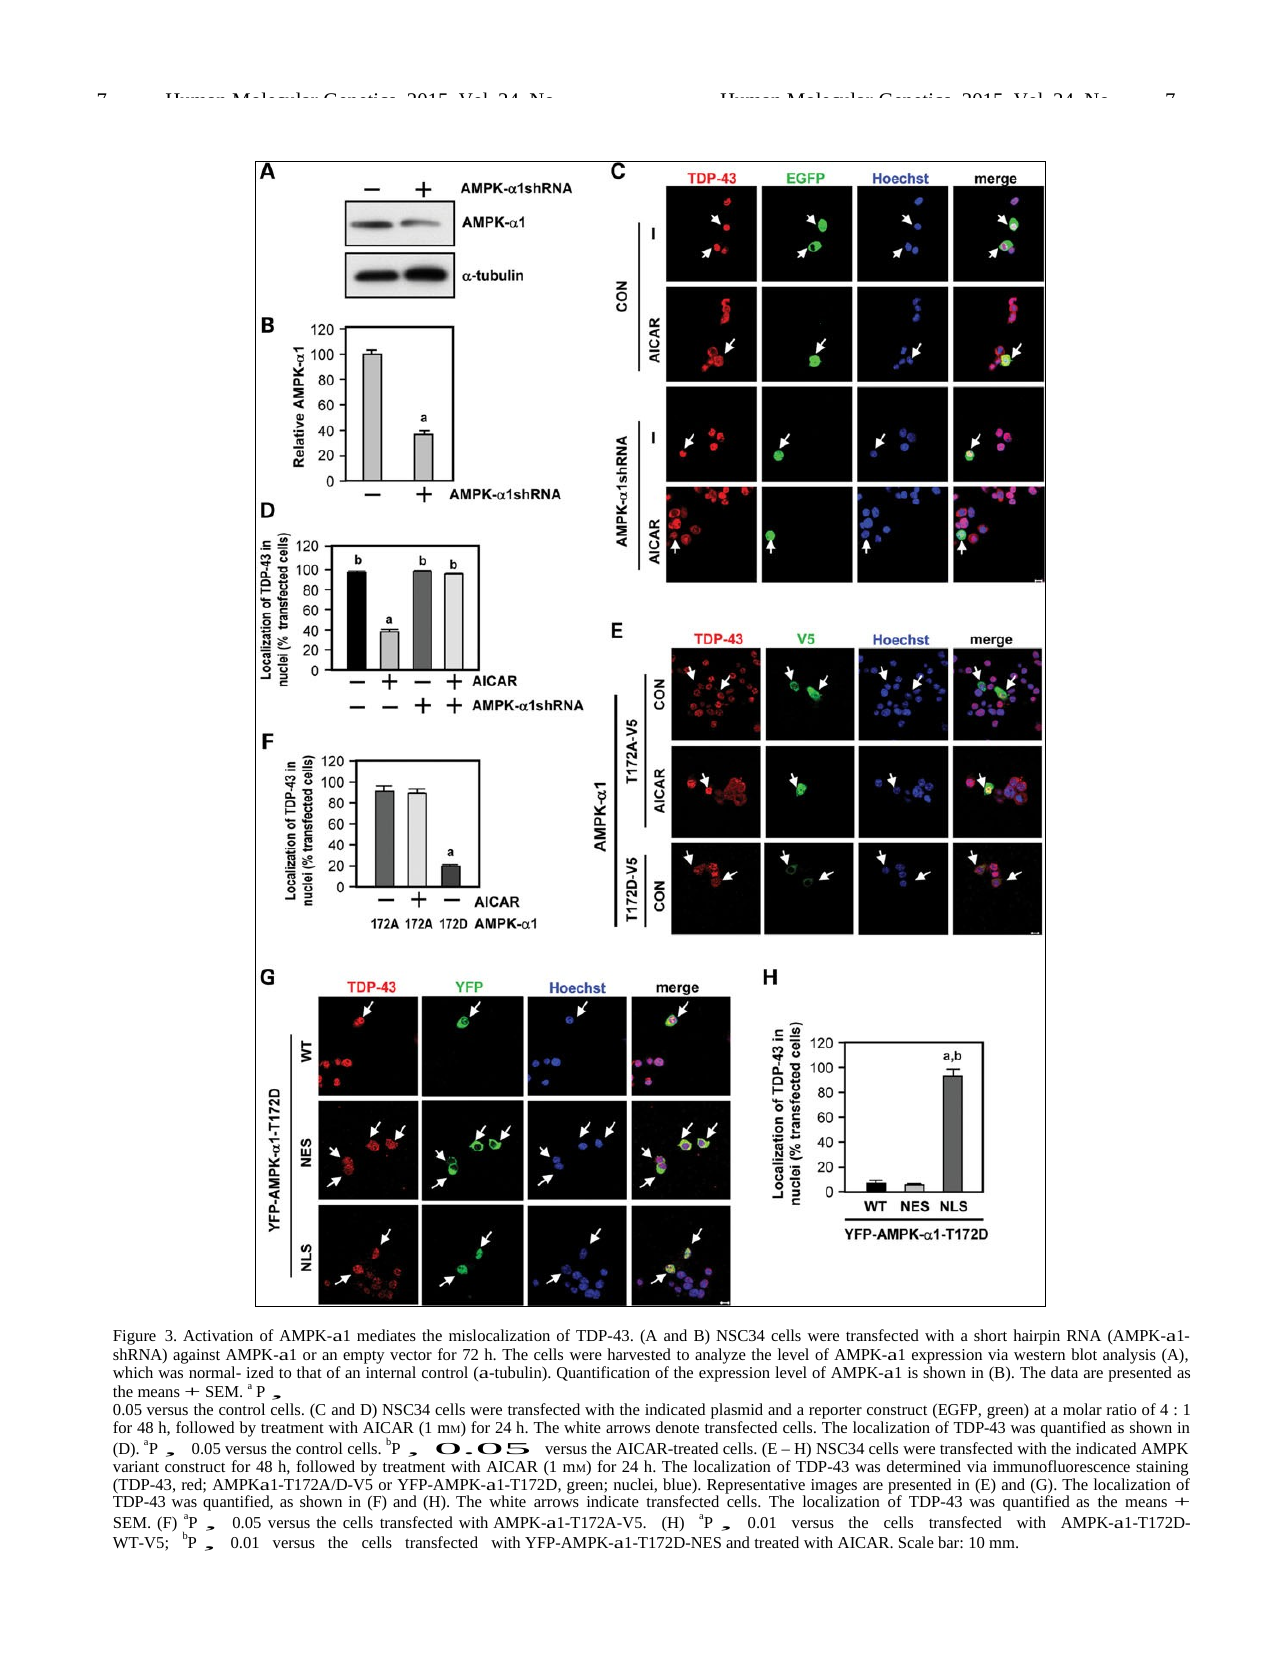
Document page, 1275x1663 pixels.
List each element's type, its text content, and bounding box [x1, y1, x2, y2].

text Figure 3. Activation of AMPK-a1 mediates the mislocalization of TDP-43. (A and B) NSC34 cells were transfected with a short hairpin RNA (AMPK-a1-shRNA) against AMPK-a1 or an empty vector for 72 h. The cells were harvested to analyze the level of AMPK-a1 expression via western blot analysis (A), which was normal- ized to that of an internal control (a-tubulin). Quantification of the expression level of AMPK-a1 is shown in (B). The data are presented as the means + SEM. a P , [113, 1326, 1191, 1401]
picture [256, 162, 1045, 1306]
text 0.05 versus the control cells. (C and D) NSC34 cells were transfected with the indicated plasmid and a reporter construct (EGFP, green) at a molar ratio of 4 : 1 for 48 h, followed by treatment with AICAR (1 mM) for 24 h. The white arrows denote transfected cells. The localization of TDP-43 was quantified as shown in (D). aP , 0.05 versus the control cells. bP , 0.05 versus the AICAR-treated cells. (E – H) NSC34 cells were transfected with the indicated AMPK variant construct for 48 h, followed by treatment with AICAR (1 mM) for 24 h. The localization of TDP-43 was determined via immunofluorescence staining (TDP-43, red; AMPKa1-T172A/D-V5 or YFP-AMPK-a1-T172D, green; nuclei, blue). Representative images are presented in (E) and (G). The localization of TDP-43 was quantified, as shown in (F) and (H). The white arrows indicate transfected cells. The localization of TDP-43 was quantified as the means + SEM. (F) aP , 0.05 versus the cells transfected with AMPK-a1-T172A-V5. (H) aP , 0.01 versus the cells transfected with AMPK-a1-T172D-WT-V5; bP , 0.01 versus the cells transfected with YFP-AMPK-a1-T172D-NES and treated with AICAR. Scale bar: 10 mm. [113, 1402, 1191, 1552]
